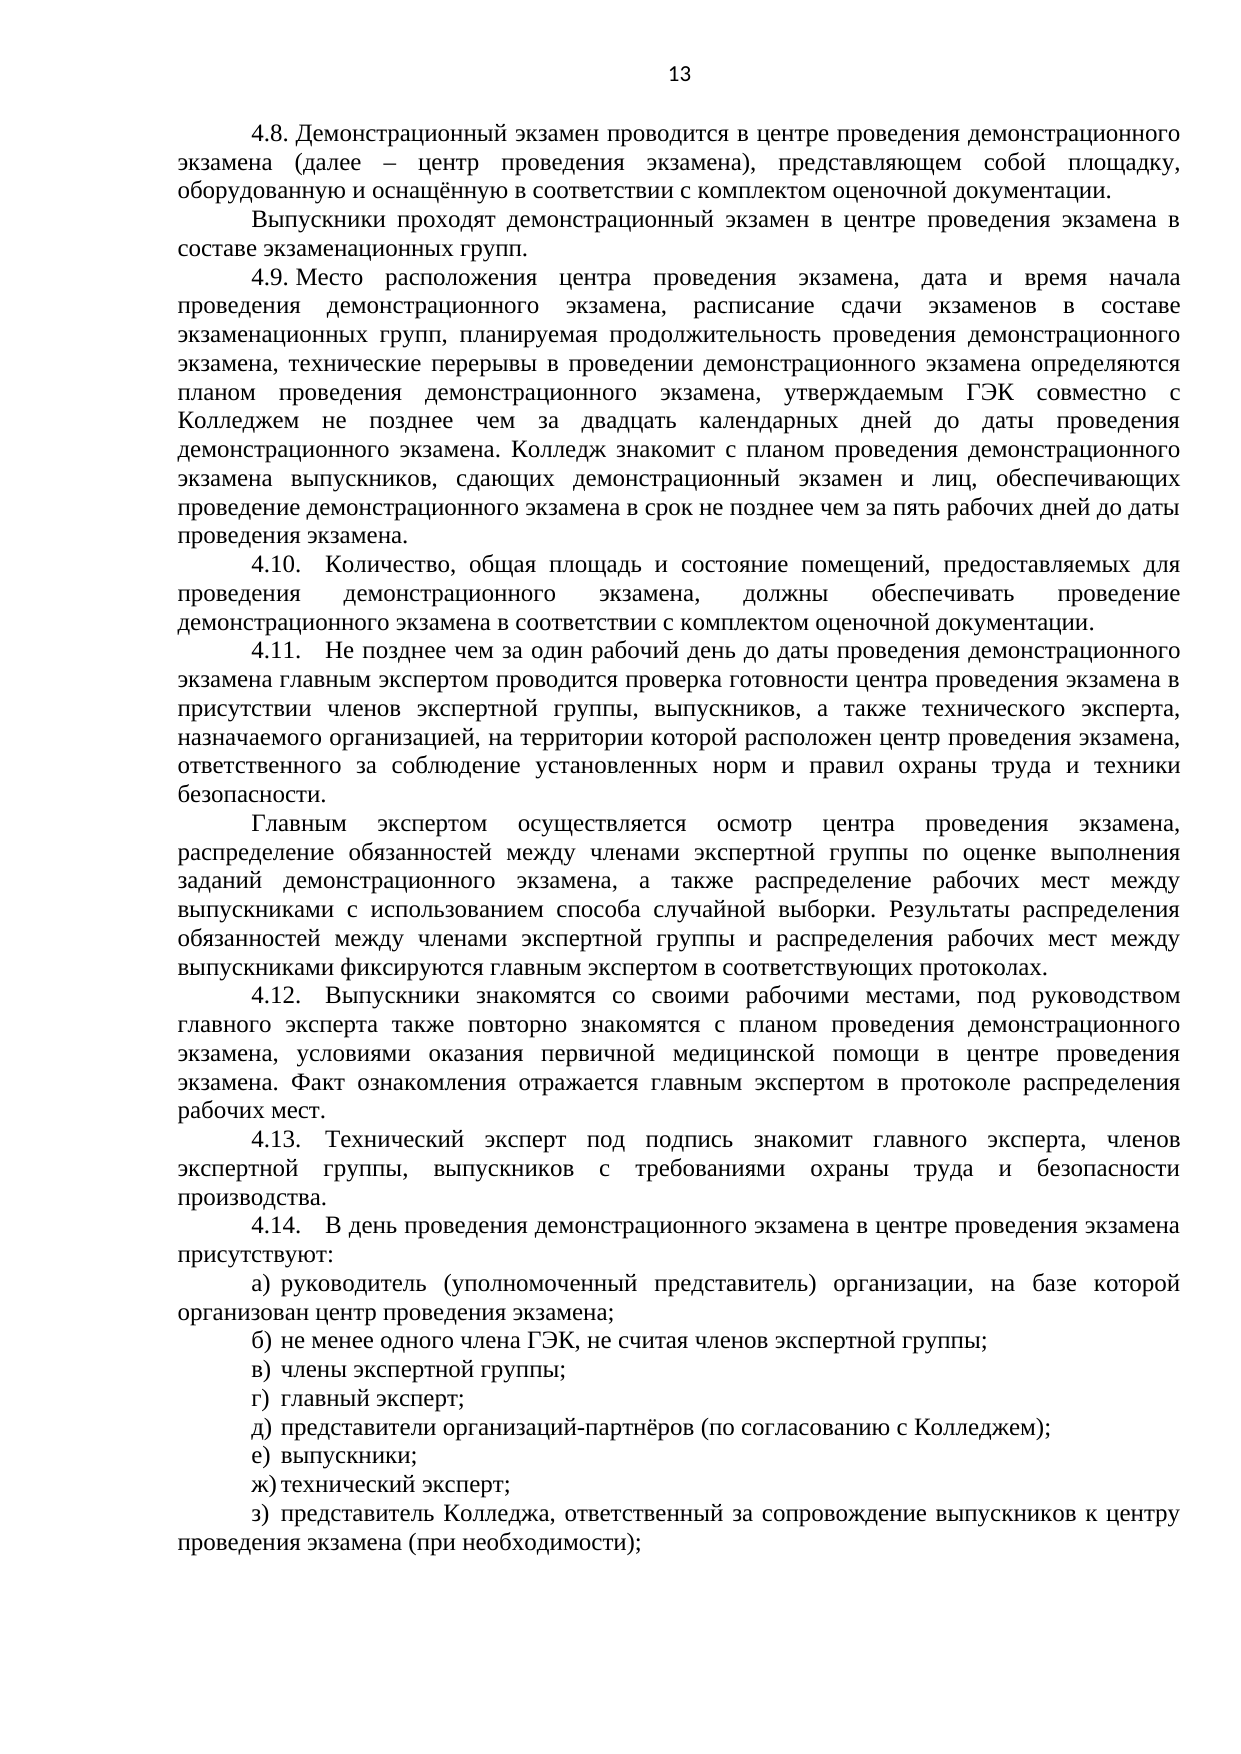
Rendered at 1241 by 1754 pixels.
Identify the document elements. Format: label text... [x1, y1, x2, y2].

list члены экспертной группы; [177, 1354, 1181, 1383]
list Демонстрационный экзамен проводится в центре проведения демонстрационного экзамена (далее – центр проведения экзамена), представляющем собой площадку, оборудованную и оснащённую в соответствии с комплектом оценочной документации. [177, 118, 1181, 204]
list представители организаций-партнёров (по согласованию с Колледжем); [177, 1412, 1181, 1441]
list Не позднее чем за один рабочий день до даты проведения демонстрационного экзамена главным экспертом проводится проверка готовности центра проведения экзамена в присутствии членов экспертной группы, выпускников, а также технического эксперта, назначаемого организацией, на территории которой расположен центр проведения экзамена, ответственного за соблюдение установленных норм и правил охраны труда и техники безопасности. [177, 636, 1181, 808]
list Выпускники знакомятся со своими рабочими местами, под руководством главного эксперта также повторно знакомятся с планом проведения демонстрационного экзамена, условиями оказания первичной медицинской помощи в центре проведения экзамена. Факт ознакомления отражается главным экспертом в протоколе распределения рабочих мест. [177, 981, 1181, 1124]
list В день проведения демонстрационного экзамена в центре проведения экзамена присутствуют: [177, 1211, 1181, 1268]
list Выпускники проходят демонстрационный экзамен в центре проведения экзамена в составе экзаменационных групп. [177, 204, 1181, 262]
list Место расположения центра проведения экзамена, дата и время начала проведения демонстрационного экзамена, расписание сдачи экзаменов в составе экзаменационных групп, планируемая продолжительность проведения демонстрационного экзамена, технические перерывы в проведении демонстрационного экзамена определяются планом проведения демонстрационного экзамена, утверждаемым ГЭК совместно с Колледжем не позднее чем за двадцать календарных дней до даты проведения демонстрационного экзамена. Колледж знакомит с планом проведения демонстрационного экзамена выпускников, сдающих демонстрационный экзамен и лиц, обеспечивающих проведение демонстрационного экзамена в срок не позднее чем за пять рабочих дней до даты проведения экзамена. [177, 262, 1181, 549]
list представитель Колледжа, ответственный за сопровождение выпускников к центру проведения экзамена (при необходимости); [177, 1498, 1181, 1556]
list не менее одного члена ГЭК, не считая членов экспертной группы; [177, 1326, 1181, 1354]
list Технический эксперт под подпись знакомит главного эксперта, членов экспертной группы, выпускников с требованиями охраны труда и безопасности производства. [177, 1124, 1181, 1211]
list Главным экспертом осуществляется осмотр центра проведения экзамена, распределение обязанностей между членами экспертной группы по оценке выполнения заданий демонстрационного экзамена, а также распределение рабочих мест между выпускниками с использованием способа случайной выборки. Результаты распределения обязанностей между членами экспертной группы и распределения рабочих мест между выпускниками фиксируются главным экспертом в соответствующих протоколах. [177, 808, 1181, 981]
list главный эксперт; [177, 1383, 1181, 1412]
list Количество, общая площадь и состояние помещений, предоставляемых для проведения демонстрационного экзамена, должны обеспечивать проведение демонстрационного экзамена в соответствии с комплектом оценочной документации. [177, 549, 1181, 636]
list выпускники; [177, 1441, 1181, 1469]
list технический эксперт; [177, 1469, 1181, 1498]
list руководитель (уполномоченный представитель) организации, на базе которой организован центр проведения экзамена; [177, 1268, 1181, 1326]
